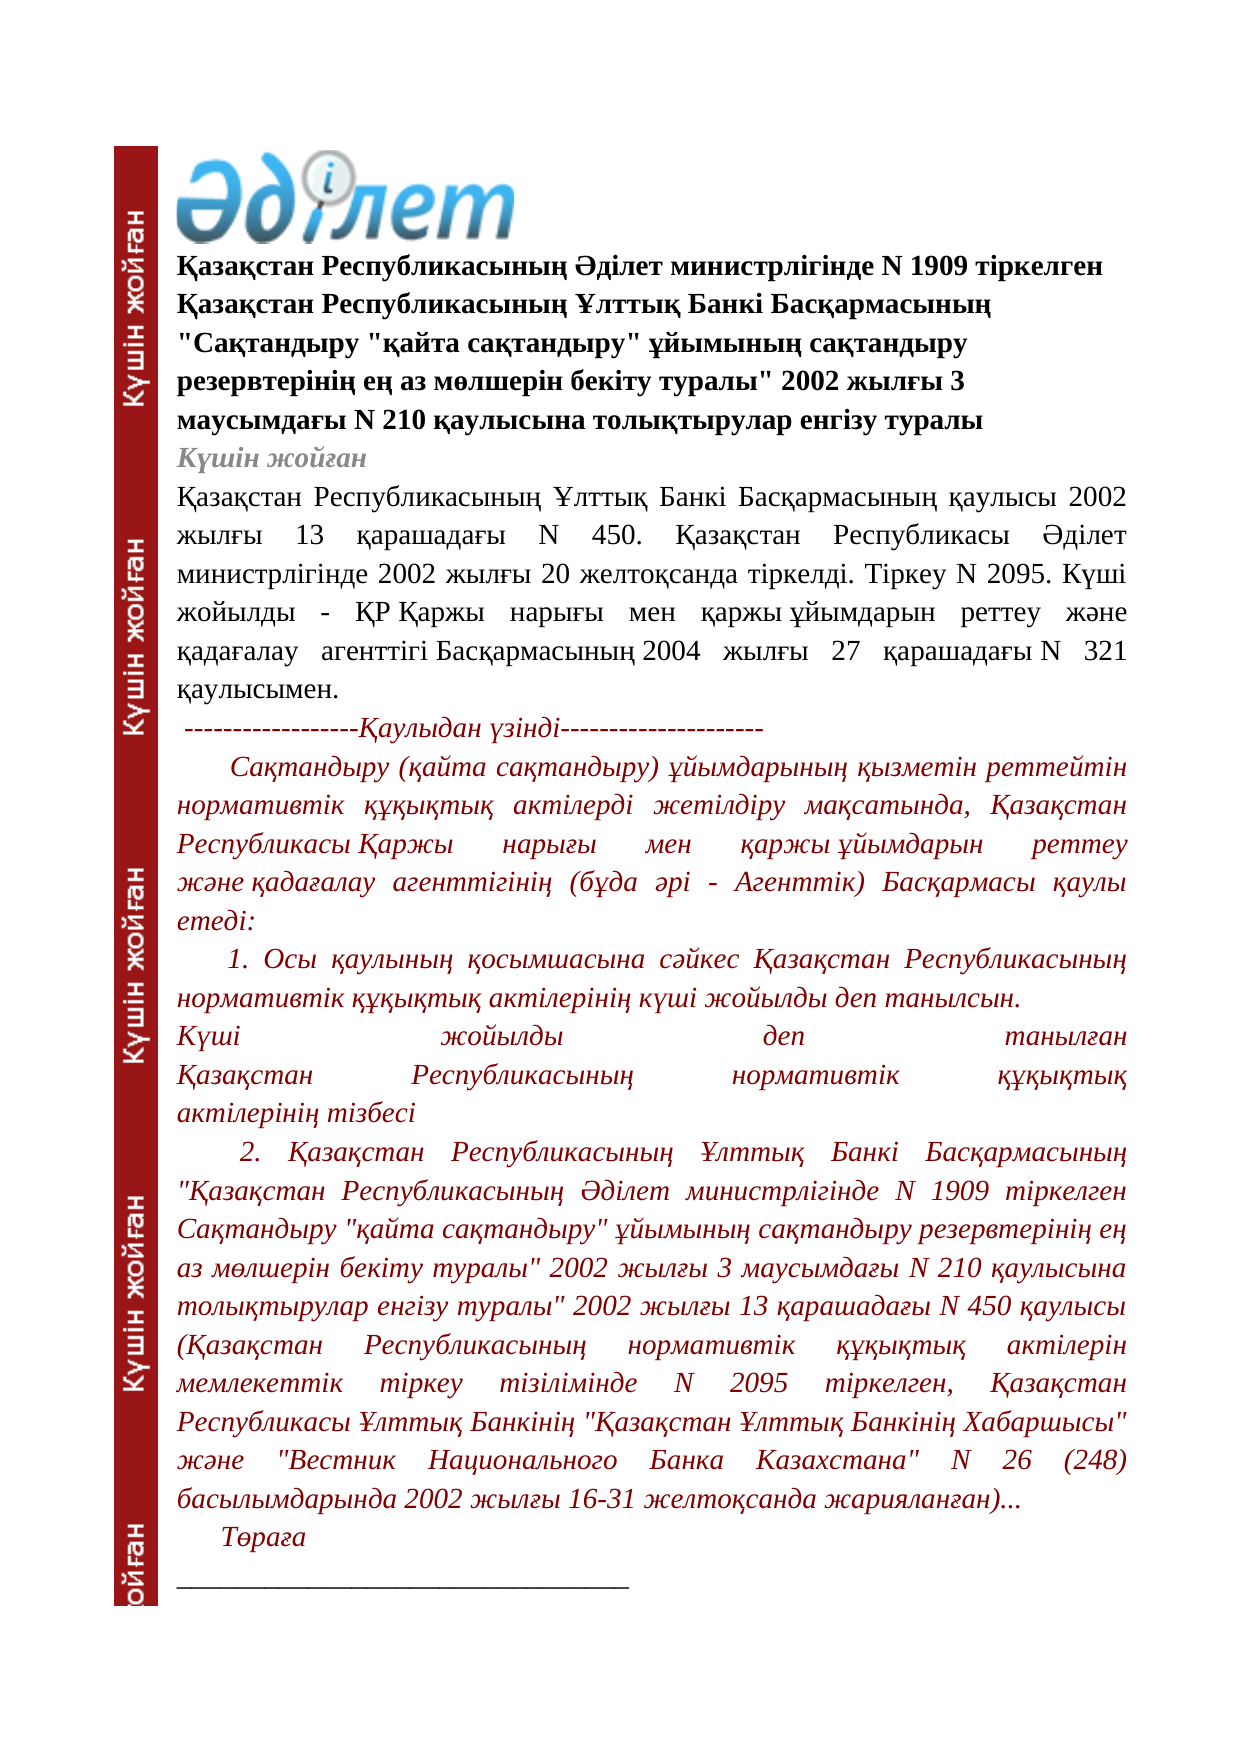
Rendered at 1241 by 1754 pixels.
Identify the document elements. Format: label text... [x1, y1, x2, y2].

picture [114, 1129, 158, 1134]
picture [176, 150, 515, 244]
picture [114, 146, 158, 248]
text Төраға [112, 1519, 1128, 1553]
text Күшін жойған [112, 440, 1128, 474]
picture [114, 705, 158, 710]
text _______________________________ [112, 1558, 1128, 1592]
text Қазақстан Республикасының Ұлттық Банкі Басқармасының қаулысы 2002 жылғы 13 қарашадағы N 450. Қазақстан Республикасы Әділет министрлігінде 2002 жылғы 20 желтоқсанда тіркелді. Тіркеу N 2095. Күші жойылды - ҚР Қаржы нарығы мен қаржы ұйымдарын реттеу және қадағалау агенттiгi Басқармасының 2004 жылғы 27 қарашадағы N 321 қаулысымен. [112, 479, 1128, 705]
text 2. Қазақстан Республикасының Ұлттық Банкi Басқармасының "Қазақстан Республикасының Әдiлет министрлiгiнде N 1909 тiркелген Сақтандыру "қайта сақтандыру" ұйымының сақтандыру резервтерiнiң ең аз мөлшерiн бекiту туралы" 2002 жылғы 3 маусымдағы N 210 қаулысына толықтырулар енгiзу туралы" 2002 жылғы 13 қарашадағы N 450 қаулысы (Қазақстан Республикасының нормативтiк құқықтық актiлерiн мемлекеттiк тiркеу тiзiлiмiнде N 2095 тiркелген, Қазақстан Республикасы Ұлттық Банкiнiң "Қазақстан Ұлттық Банкiнiң Хабаршысы" және "Вестник Национального Банка Казахстана" N 26 (248) басылымдарында 2002 жылғы 16-31 желтоқсанда жарияланған)... [112, 1134, 1128, 1514]
picture [114, 1514, 158, 1519]
text Сақтандыру (қайта сақтандыру) ұйымдарының қызметін реттейтін нормативтік құқықтық актілерді жетілдіру мақсатында, Қазақстан Республикасы Қаржы нарығы мен қаржы ұйымдарын реттеу және қадағалау агенттiгiнің (бұда әрі - Агенттік) Басқармасы қаулы етеді: 1. Осы қаулының қосымшасына сәйкес Қазақстан Республикасының нормативтік құқықтық актілерінің күші жойылды деп танылсын. [112, 749, 1128, 1013]
picture [114, 474, 158, 479]
picture [114, 1592, 158, 1606]
text Күшi жойылды деп танылған Қазақстан Республикасының нормативтiк құқықтық актiлерiнiң тiзбесi [112, 1018, 1128, 1129]
picture [114, 744, 158, 749]
text ------------------Қаулыдан үзінді--------------------- [112, 710, 1128, 744]
text Қазақстан Республикасының Әдiлет министрлiгiнде N 1909 тiркелген Қазақстан Республикасының Ұлттық Банкi Басқармасының "Сақтандыру "қайта сақтандыру" ұйымының сақтандыру резервтерiнiң ең аз мөлшерiн бекiту туралы" 2002 жылғы 3 маусымдағы N 210 қаулысына толықтырулар енгiзу туралы [112, 248, 1128, 435]
picture [114, 435, 158, 440]
picture [114, 1553, 158, 1558]
picture [114, 1013, 158, 1018]
